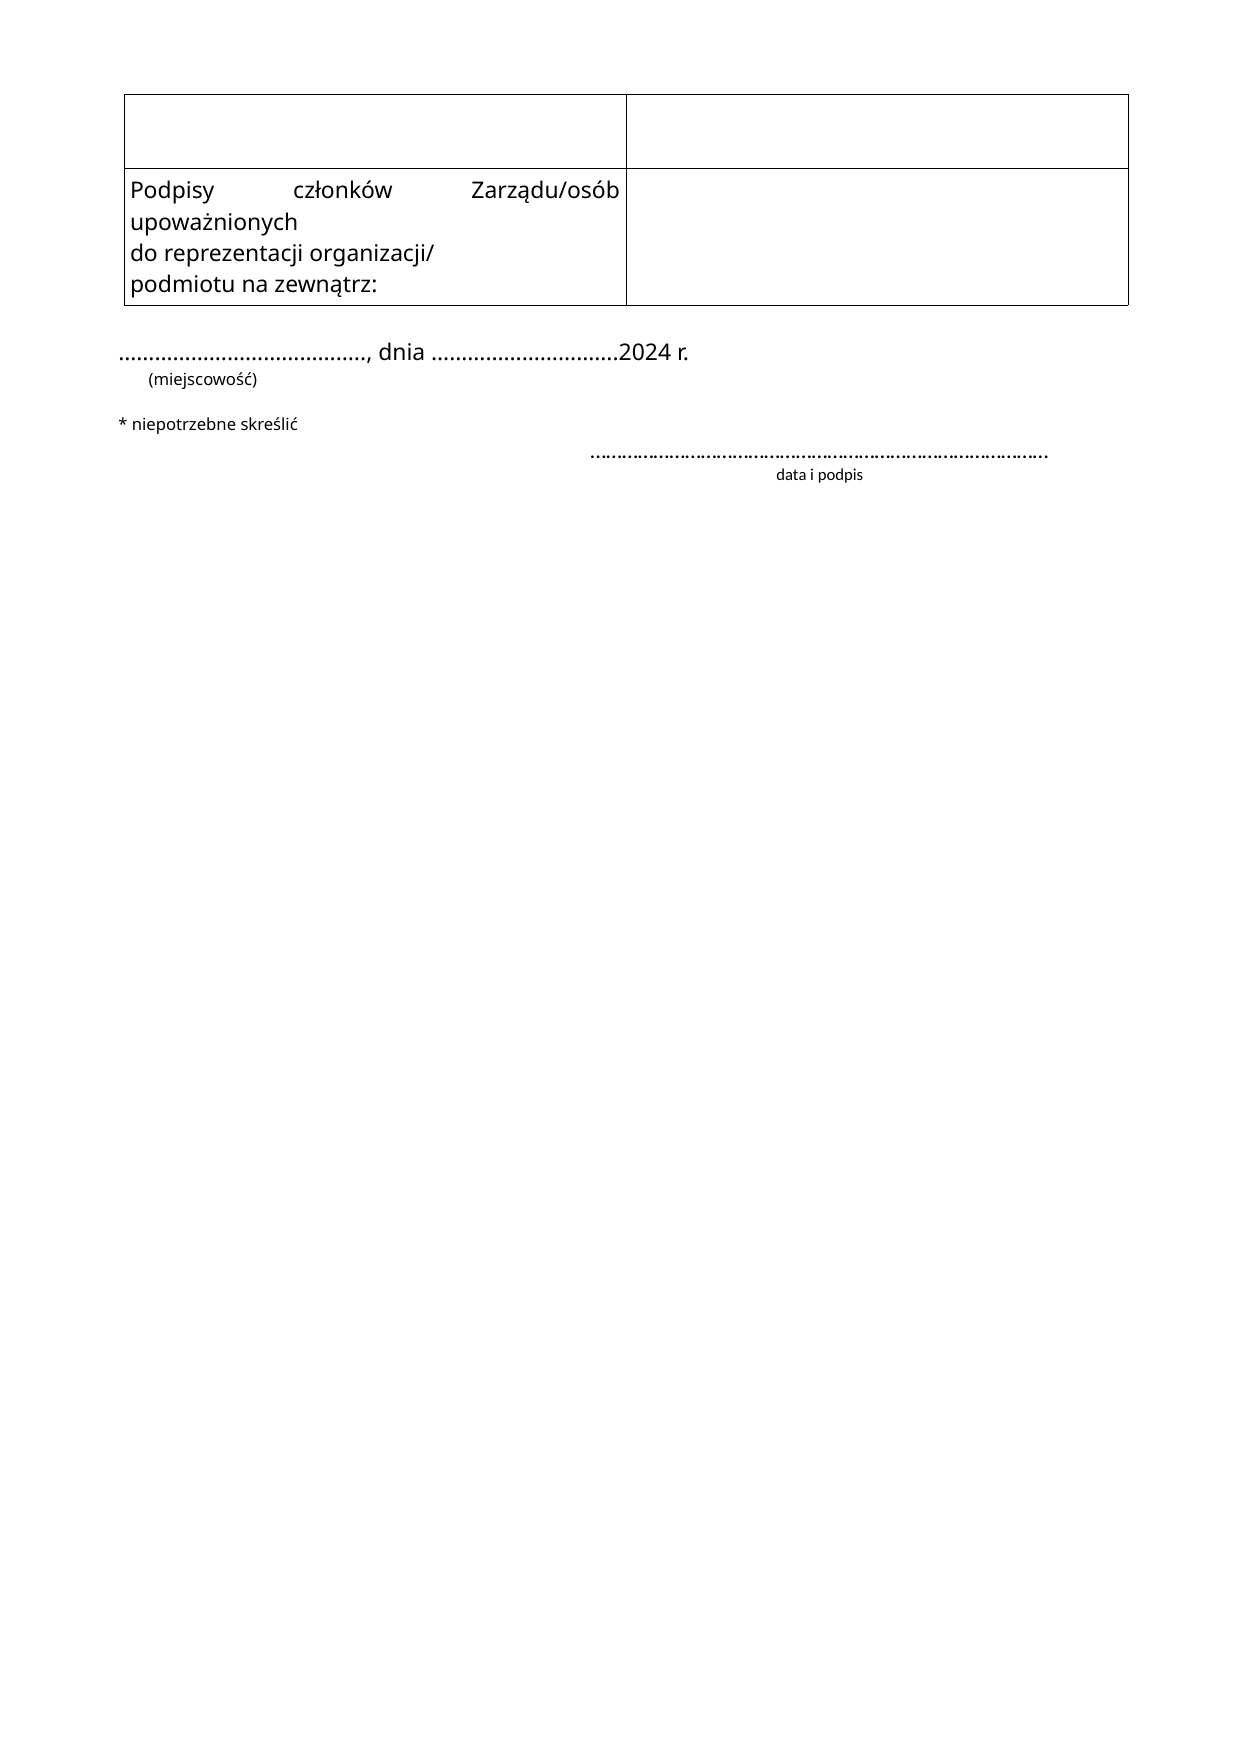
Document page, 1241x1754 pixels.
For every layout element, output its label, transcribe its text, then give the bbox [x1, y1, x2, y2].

text …………………………………………………………………………… [517, 436, 1122, 464]
text ………………………………….., dnia ………………………….2024 r. [118, 336, 1122, 368]
table_cell [627, 169, 1128, 305]
text * niepotrzebne skreślić [118, 413, 1122, 436]
text (miejscowość) [118, 368, 1122, 390]
text data i podpis [517, 464, 1122, 484]
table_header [125, 95, 626, 168]
table_header [627, 95, 1128, 168]
table_cell Podpisy członków Zarządu/osób upoważnionych do reprezentacji organizacji/ podmiotu na zewnątrz: [125, 169, 626, 305]
